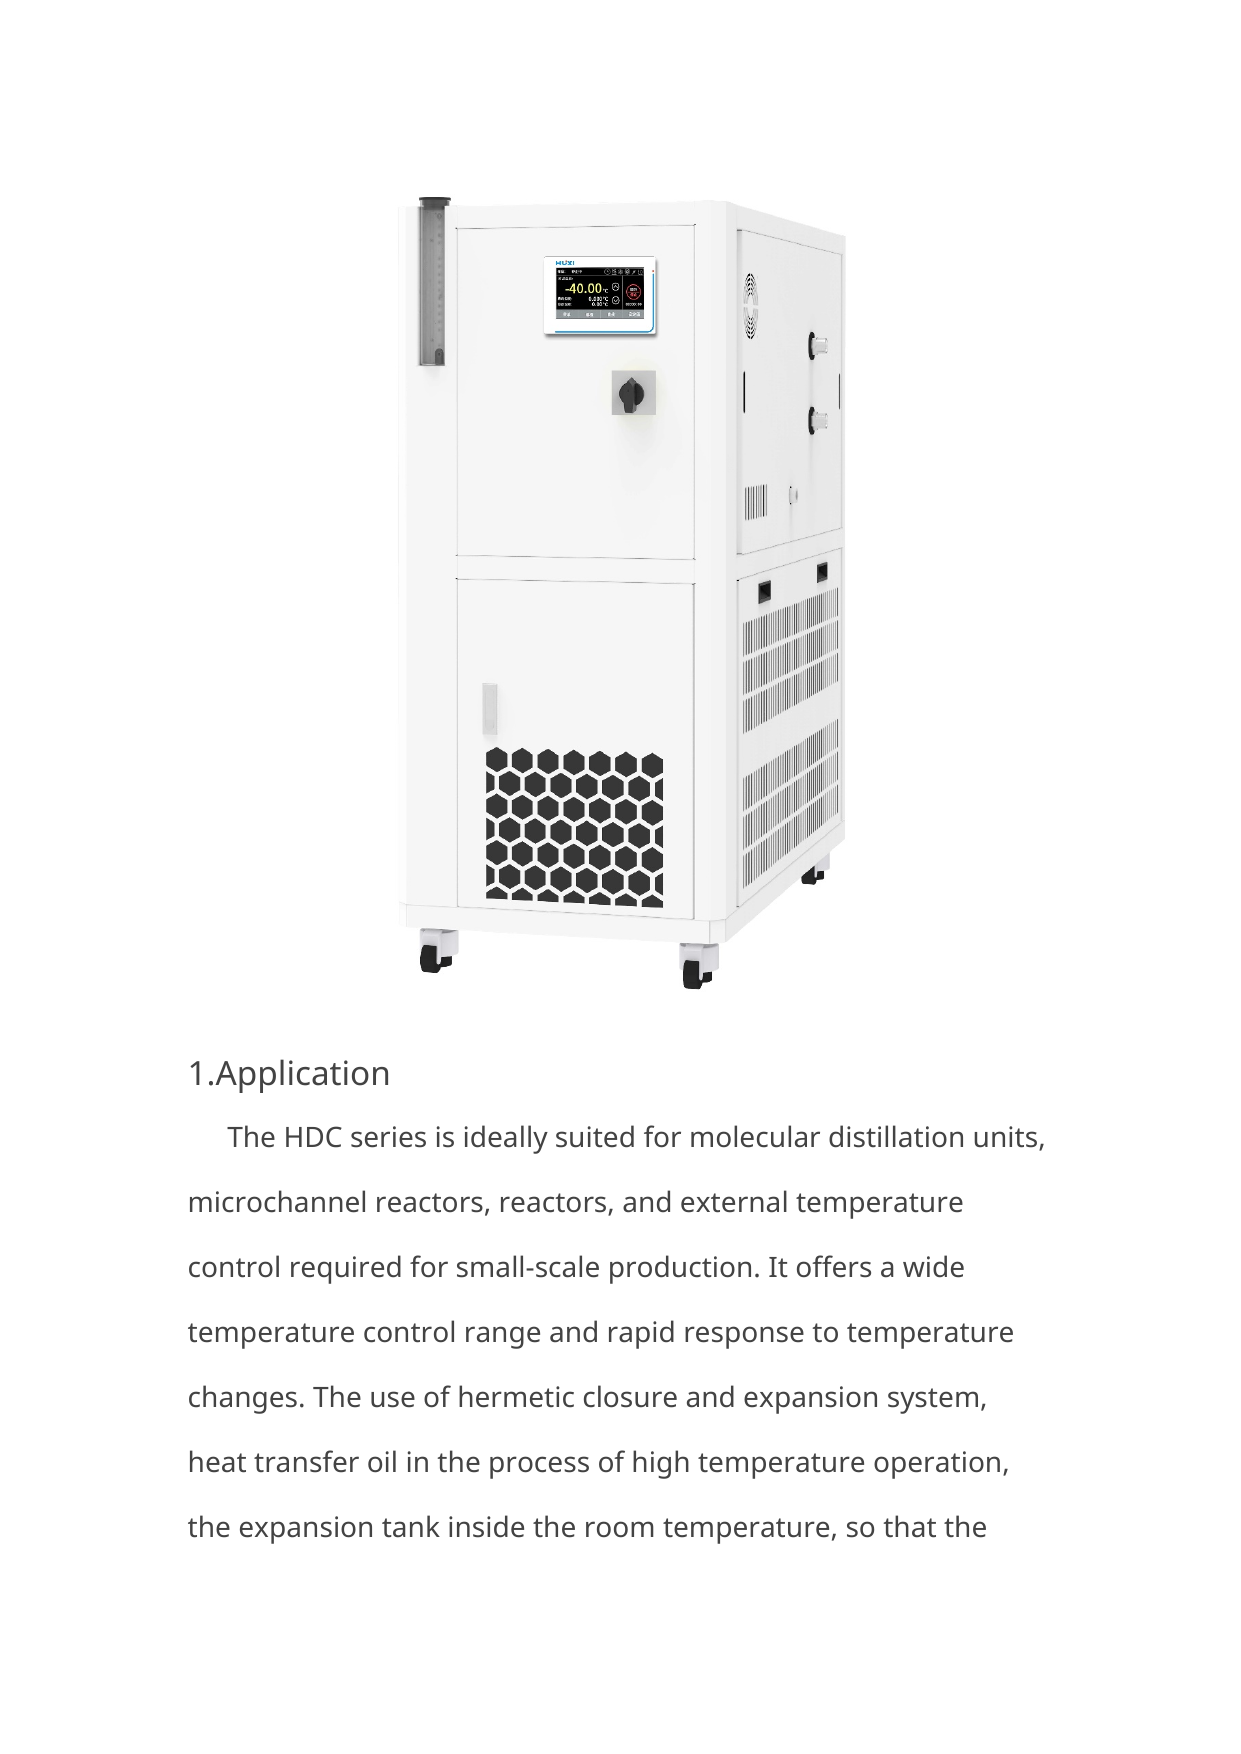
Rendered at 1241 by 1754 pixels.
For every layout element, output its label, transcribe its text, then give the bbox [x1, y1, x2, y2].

picture [187, 162, 1053, 1028]
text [187, 1104, 1053, 1559]
text 1.Application [187, 1039, 1053, 1104]
